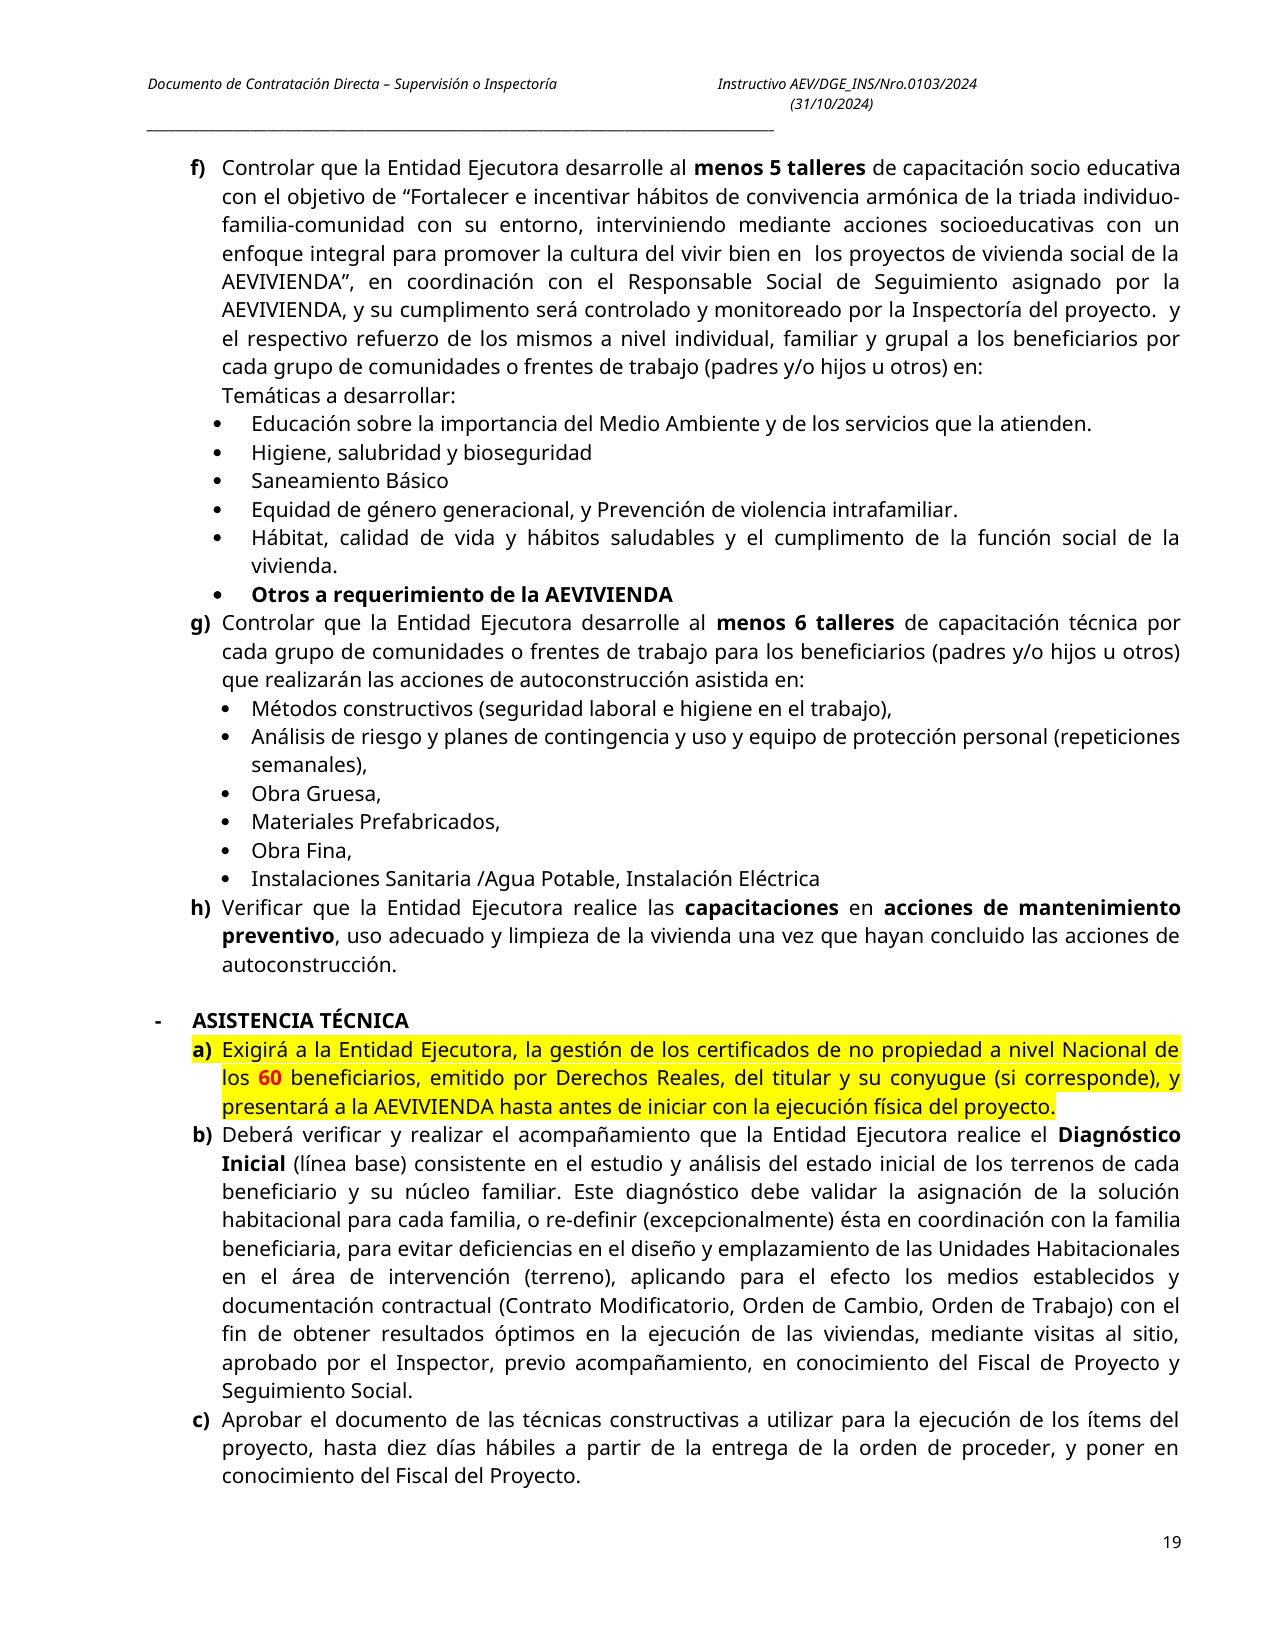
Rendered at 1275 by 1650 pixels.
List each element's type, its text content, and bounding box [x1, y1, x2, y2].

list Hábitat, calidad de vida y hábitos saludables y el cumplimento de la función social de la vivienda. [214, 523, 1181, 580]
list Saneamiento Básico [214, 466, 1181, 495]
list Controlar que la Entidad Ejecutora desarrolle al menos 6 talleres de capacitación técnica por cada grupo de comunidades o frentes de trabajo para los beneficiarios (padres y/o hijos u otros) que realizarán las acciones de autoconstrucción asistida en: [190, 608, 1181, 694]
list Deberá verificar y realizar el acompañamiento que la Entidad Ejecutora realice el Diagnóstico Inicial (línea base) consistente en el estudio y análisis del estado inicial de los terrenos de cada beneficiario y su núcleo familiar. Este diagnóstico debe validar la asignación de la solución habitacional para cada familia, o re-definir (excepcionalmente) ésta en coordinación con la familia beneficiaria, para evitar deficiencias en el diseño y emplazamiento de las Unidades Habitacionales en el área de intervención (terreno), aplicando para el efecto los medios establecidos y documentación contractual (Contrato Modificatorio, Orden de Cambio, Orden de Trabajo) con el fin de obtener resultados óptimos en la ejecución de las viviendas, mediante visitas al sitio, aprobado por el Inspector, previo acompañamiento, en conocimiento del Fiscal de Proyecto y Seguimiento Social. [192, 1120, 1181, 1405]
list Equidad de género generacional, y Prevención de violencia intrafamiliar. [214, 495, 1181, 523]
list Exigirá a la Entidad Ejecutora, la gestión de los certificados de no propiedad a nivel Nacional de los 60 beneficiarios, emitido por Derechos Reales, del titular y su conyugue (si corresponde), y presentará a la AEVIVIENDA hasta antes de iniciar con la ejecución física del proyecto. [192, 1063, 1181, 1120]
list Higiene, salubridad y bioseguridad [214, 438, 1181, 466]
list Materiales Prefabricados, [222, 807, 1181, 836]
list Instalaciones Sanitaria /Agua Potable, Instalación Eléctrica [222, 864, 1181, 893]
list Educación sobre la importancia del Medio Ambiente y de los servicios que la atienden. [214, 409, 1181, 438]
list Verificar que la Entidad Ejecutora realice las capacitaciones en acciones de mantenimiento preventivo, uso adecuado y limpieza de la vivienda una vez que hayan concluido las acciones de autoconstrucción. [190, 893, 1181, 978]
list Obra Fina, [222, 836, 1181, 864]
list Controlar que la Entidad Ejecutora desarrolle al menos 5 talleres de capacitación socio educativa con el objetivo de “Fortalecer e incentivar hábitos de convivencia armónica de la triada individuo-familia-comunidad con su entorno, interviniendo mediante acciones socioeducativas con un enfoque integral para promover la cultura del vivir bien en los proyectos de vivienda social de la AEVIVIENDA”, en coordinación con el Responsable Social de Seguimiento asignado por la AEVIVIENDA, y su cumplimento será controlado y monitoreado por la Inspectoría del proyecto. y el respectivo refuerzo de los mismos a nivel individual, familiar y grupal a los beneficiarios por cada grupo de comunidades o frentes de trabajo (padres y/o hijos u otros) en: [190, 153, 1181, 381]
list Obra Gruesa, [222, 779, 1181, 807]
list Otros a requerimiento de la AEVIVIENDA [214, 580, 1181, 608]
list ASISTENCIA TÉCNICA [154, 1007, 1181, 1035]
list Métodos constructivos (seguridad laboral e higiene en el trabajo), [222, 694, 1181, 722]
list Análisis de riesgo y planes de contingencia y uso y equipo de protección personal (repeticiones semanales), [222, 722, 1181, 779]
text Temáticas a desarrollar: [222, 381, 1181, 409]
list Aprobar el documento de las técnicas constructivas a utilizar para la ejecución de los ítems del proyecto, hasta diez días hábiles a partir de la entrega de la orden de proceder, y poner en conocimiento del Fiscal del Proyecto. [192, 1405, 1181, 1490]
